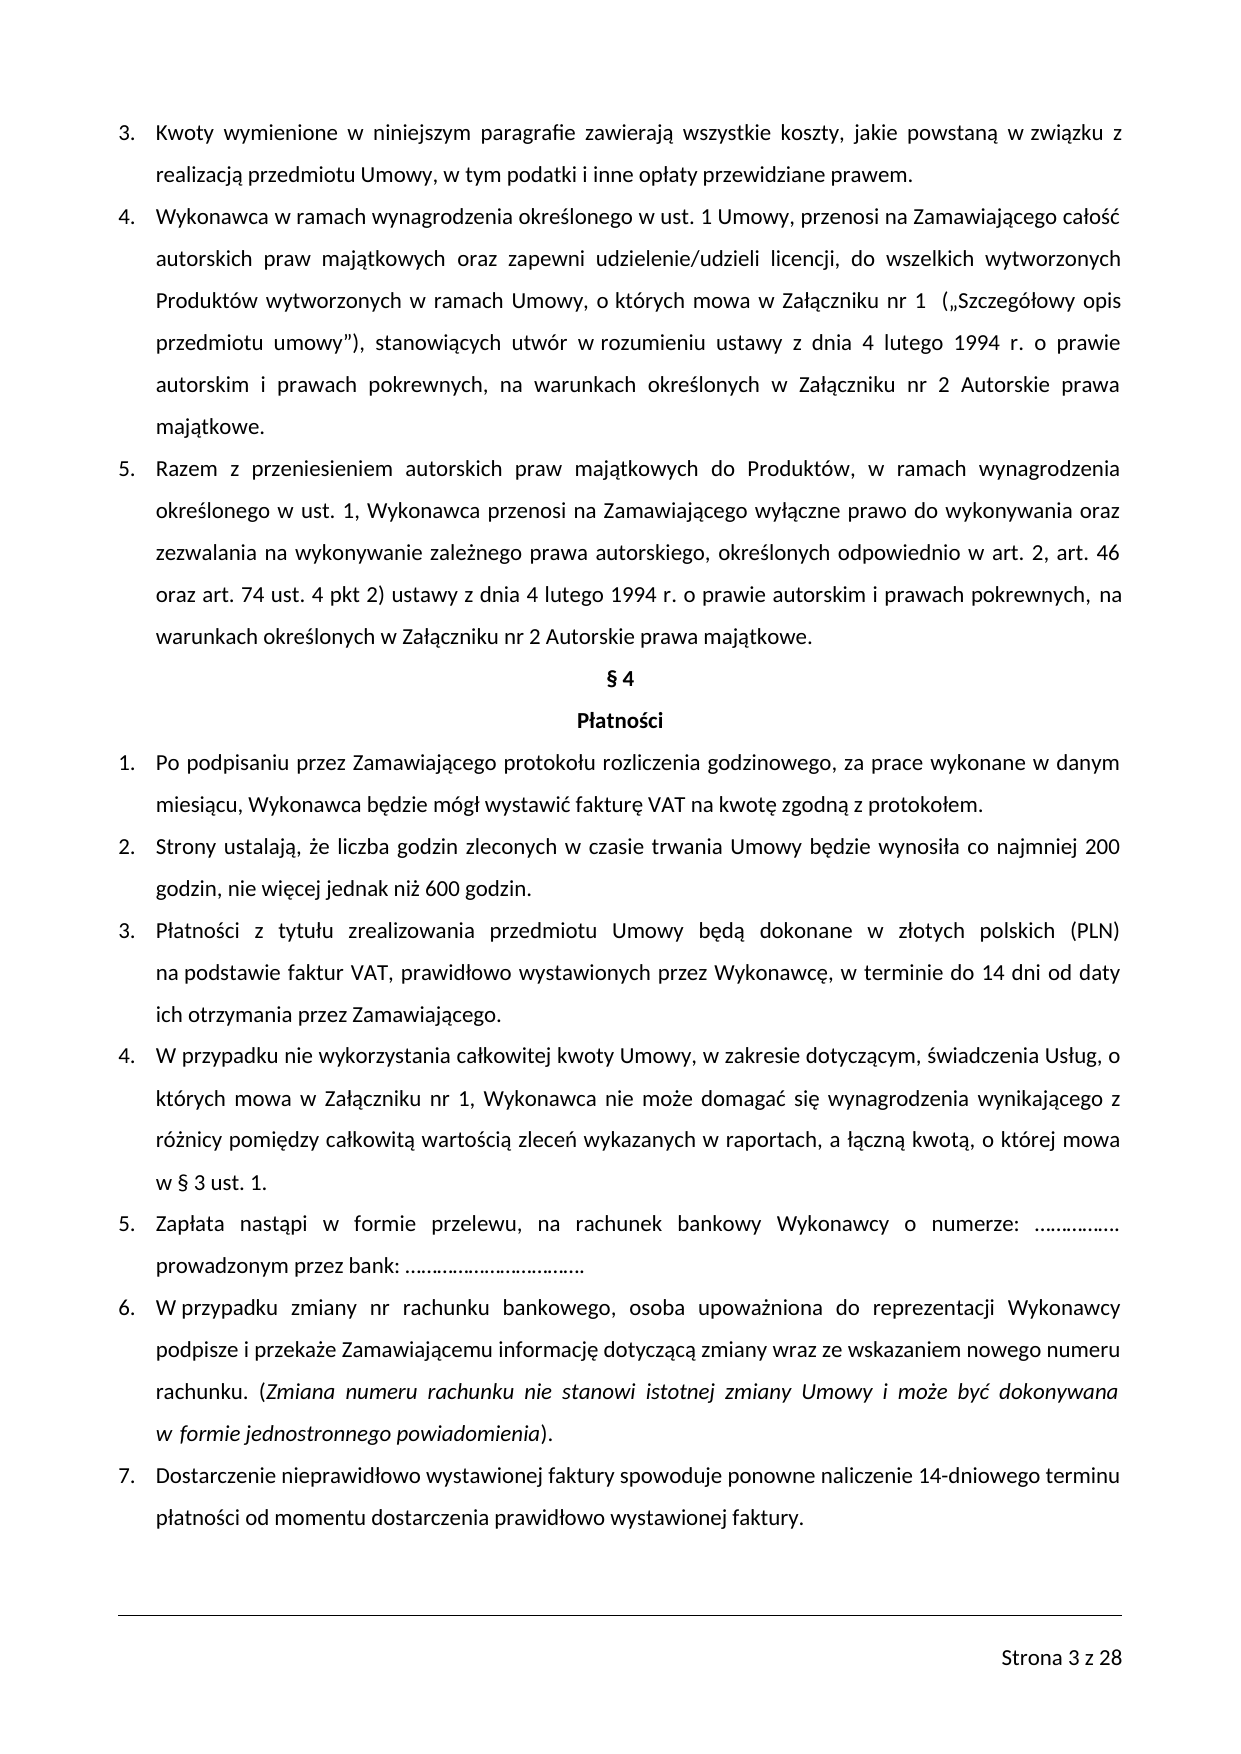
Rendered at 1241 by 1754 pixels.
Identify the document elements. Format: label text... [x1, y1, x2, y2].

list Strony ustalają, że liczba godzin zleconych w czasie trwania Umowy będzie wynosiła co najmniej 200 godzin, nie więcej jednak niż 600 godzin. [118, 832, 1122, 902]
list Kwoty wymienione w niniejszym paragrafie zawierają wszystkie koszty, jakie powstaną w związku z realizacją przedmiotu Umowy, w tym podatki i inne opłaty przewidziane prawem. [118, 118, 1122, 188]
list Razem z przeniesieniem autorskich praw majątkowych do Produktów, w ramach wynagrodzenia określonego w ust. 1, Wykonawca przenosi na Zamawiającego wyłączne prawo do wykonywania oraz zezwalania na wykonywanie zależnego prawa autorskiego, określonych odpowiednio w art. 2, art. 46 oraz art. 74 ust. 4 pkt 2) ustawy z dnia 4 lutego 1994 r. o prawie autorskim i prawach pokrewnych, na warunkach określonych w Załączniku nr 2 Autorskie prawa majątkowe. [118, 454, 1122, 650]
list W przypadku nie wykorzystania całkowitej kwoty Umowy, w zakresie dotyczącym, świadczenia Usług, o których mowa w Załączniku nr 1, Wykonawca nie może domagać się wynagrodzenia wynikającego z różnicy pomiędzy całkowitą wartością zleceń wykazanych w raportach, a łączną kwotą, o której mowa w § 3 ust. 1. [118, 1042, 1122, 1196]
list Po podpisaniu przez Zamawiającego protokołu rozliczenia godzinowego, za prace wykonane w danym miesiącu, Wykonawca będzie mógł wystawić fakturę VAT na kwotę zgodną z protokołem. [118, 748, 1122, 818]
list W przypadku zmiany nr rachunku bankowego, osoba upoważniona do reprezentacji Wykonawcy podpisze i przekaże Zamawiającemu informację dotyczącą zmiany wraz ze wskazaniem nowego numeru rachunku. (Zmiana numeru rachunku nie stanowi istotnej zmiany Umowy i może być dokonywana w formie jednostronnego powiadomienia). [118, 1293, 1122, 1447]
list Płatności z tytułu zrealizowania przedmiotu Umowy będą dokonane w złotych polskich (PLN) na podstawie faktur VAT, prawidłowo wystawionych przez Wykonawcę, w terminie do 14 dni od daty ich otrzymania przez Zamawiającego. [118, 916, 1122, 1028]
list Wykonawca w ramach wynagrodzenia określonego w ust. 1 Umowy, przenosi na Zamawiającego całość autorskich praw majątkowych oraz zapewni udzielenie/udzieli licencji, do wszelkich wytworzonych Produktów wytworzonych w ramach Umowy, o których mowa w Załączniku nr 1 („Szczegółowy opis przedmiotu umowy”), stanowiących utwór w rozumieniu ustawy z dnia 4 lutego 1994 r. o prawie autorskim i prawach pokrewnych, na warunkach określonych w Załączniku nr 2 Autorskie prawa majątkowe. [118, 202, 1122, 440]
text § 4 [118, 664, 1122, 692]
list Dostarczenie nieprawidłowo wystawionej faktury spowoduje ponowne naliczenie 14-dniowego terminu płatności od momentu dostarczenia prawidłowo wystawionej faktury. [118, 1461, 1122, 1531]
list Zapłata nastąpi w formie przelewu, na rachunek bankowy Wykonawcy o numerze: ……………. prowadzonym przez bank: ……………………………. [118, 1209, 1122, 1279]
text Płatności [118, 706, 1122, 734]
